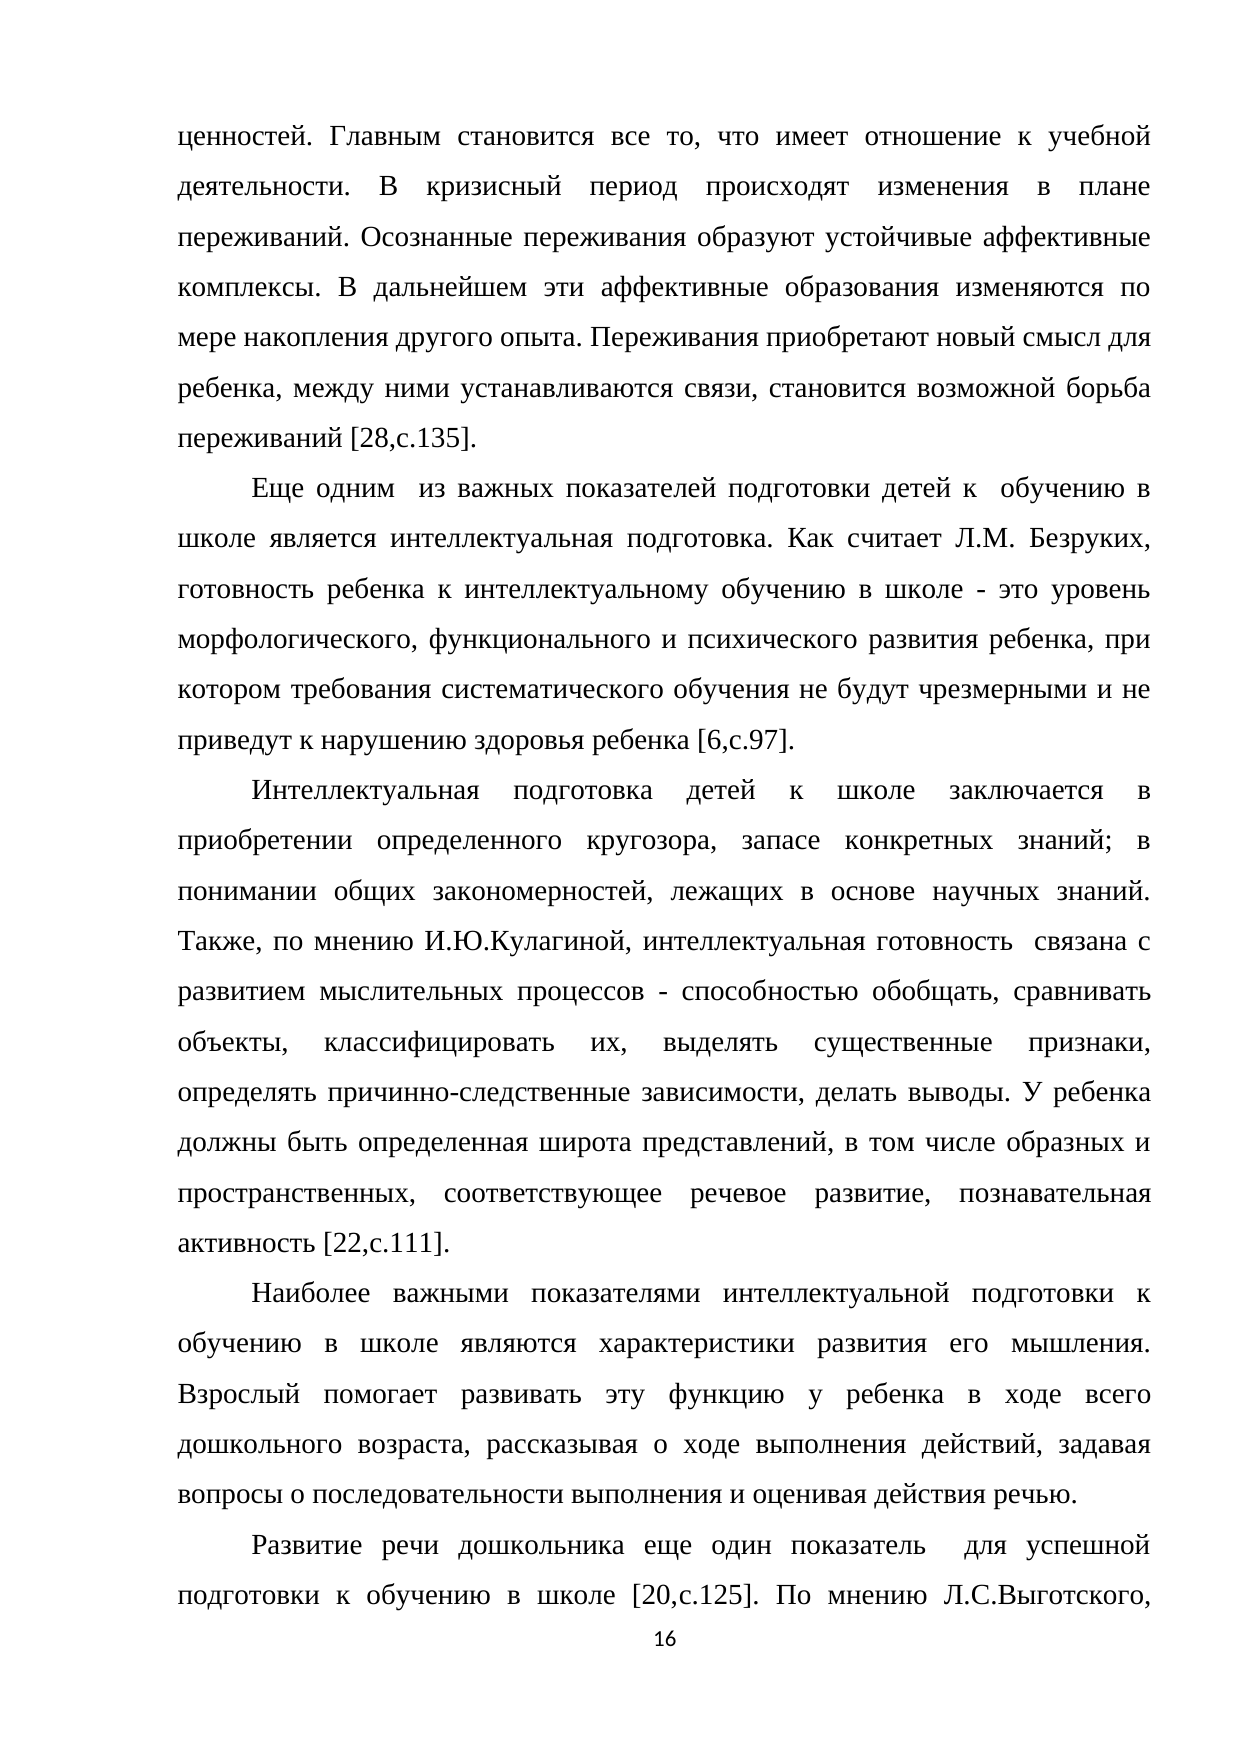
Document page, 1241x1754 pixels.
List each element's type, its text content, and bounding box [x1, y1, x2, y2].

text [177, 1527, 1152, 1611]
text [177, 118, 1152, 453]
text Наиболее важными показателями интеллектуальной подготовки к обучению в школе являются характеристики развития его мышления. Взрослый помогает развивать эту функцию у ребенка в ходе всего дошкольного возраста, рассказывая о ходе выполнения действий, задавая вопросы о последовательности выполнения и оценивая действия речью. [177, 1275, 1152, 1510]
text Интеллектуальная подготовка детей к школе заключается в приобретении определенного кругозора, запасе конкретных знаний; в понимании общих закономерностей, лежащих в основе научных знаний. Также, по мнению И.Ю.Кулагиной, интеллектуальная готовность связана с развитием мыслительных процессов - способностью обобщать, сравнивать объекты, классифицировать их, выделять существенные признаки, определять причинно-следственные зависимости, делать выводы. У ребенка должны быть определенная широта представлений, в том числе образных и пространственных, соответствующее речевое развитие, познавательная активность [22,с.111]. [177, 772, 1152, 1258]
text Еще одним из важных показателей подготовки детей к обучению в школе является интеллектуальная подготовка. Как считает Л.М. Безруких, готовность ребенка к интеллектуальному обучению в школе - это уровень морфологического, функционального и психического развития ребенка, при котором требования систематического обучения не будут чрезмерными и не приведут к нарушению здоровья ребенка [6,с.97]. [177, 470, 1152, 755]
